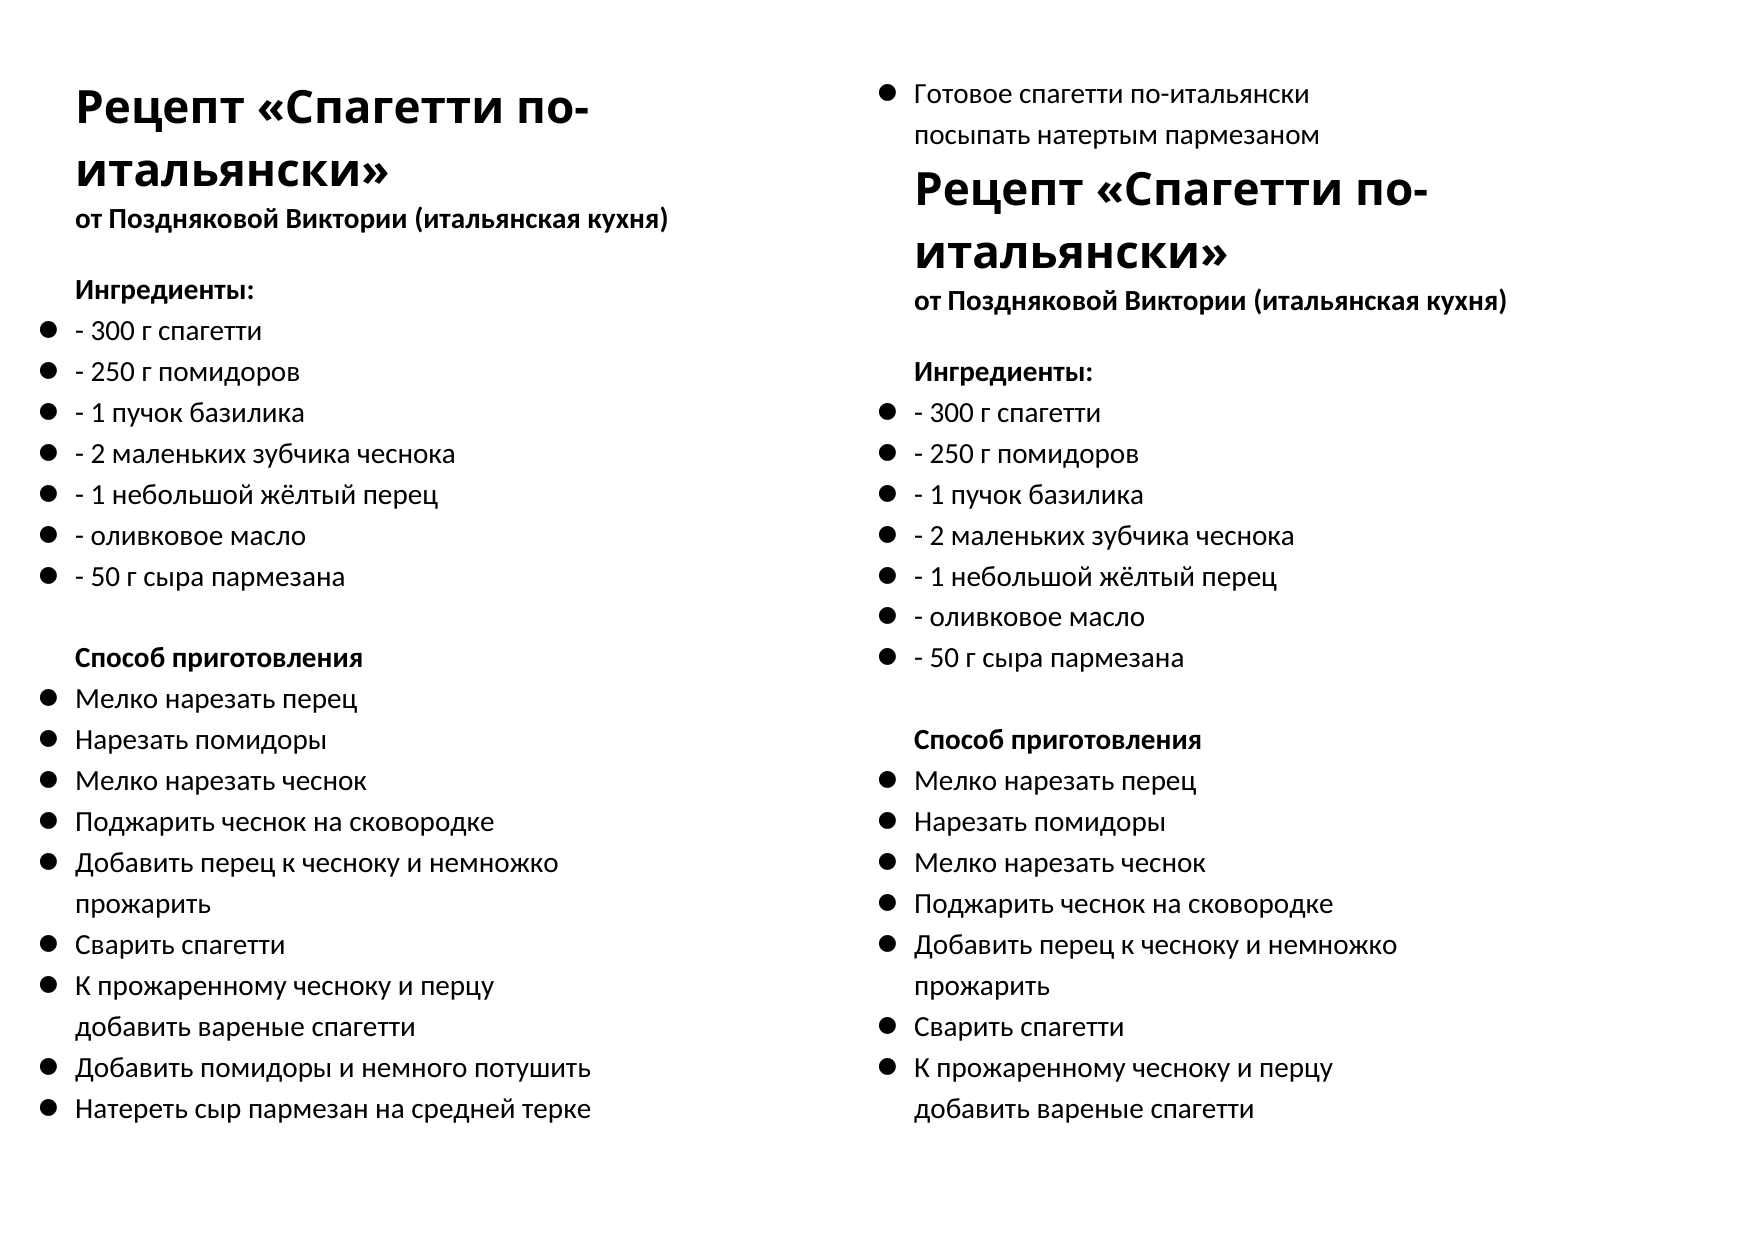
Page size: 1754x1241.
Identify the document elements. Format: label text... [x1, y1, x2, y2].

list - оливковое масло [37, 517, 840, 552]
list - оливковое масло [877, 598, 1679, 634]
list - 300 г спагетти [37, 312, 840, 348]
list Добавить помидоры и немного потушить [37, 1049, 840, 1084]
text Рецепт «Спагетти по-итальянски» [914, 157, 1679, 282]
text Ингредиенты: [75, 271, 840, 307]
list - 1 пучок базилика [877, 476, 1679, 511]
list Сварить спагетти [37, 926, 840, 962]
list - 250 г помидоров [877, 435, 1679, 470]
list - 1 небольшой жёлтый перец [877, 558, 1679, 593]
list К прожаренному чесноку и перцу [877, 1049, 1679, 1084]
list Нарезать помидоры [877, 803, 1679, 839]
list - 2 маленьких зубчика чеснока [877, 517, 1679, 552]
list - 2 маленьких зубчика чеснока [37, 435, 840, 470]
list Мелко нарезать чеснок [877, 844, 1679, 880]
text Ингредиенты: [914, 353, 1679, 388]
list Мелко нарезать перец [37, 680, 840, 716]
list - 300 г спагетти [877, 394, 1679, 429]
text добавить вареные спагетти [75, 1008, 840, 1043]
list - 50 г сыра пармезана [877, 639, 1679, 675]
text Способ приготовления [75, 639, 840, 675]
list - 50 г сыра пармезана [37, 558, 840, 593]
list Поджарить чеснок на сковородке [877, 885, 1679, 921]
list - 1 небольшой жёлтый перец [37, 476, 840, 511]
text Рецепт «Спагетти по-итальянски» [75, 75, 840, 200]
list К прожаренному чесноку и перцу [37, 967, 840, 1003]
list Готовое спагетти по-итальянски [877, 75, 1679, 111]
list Поджарить чеснок на сковородке [37, 803, 840, 839]
text прожарить [75, 885, 840, 921]
text добавить вареные спагетти [914, 1090, 1679, 1125]
list Сварить спагетти [877, 1008, 1679, 1043]
list Натереть сыр пармезан на средней терке [37, 1090, 840, 1125]
text посыпать натертым пармезаном [914, 116, 1679, 152]
list Мелко нарезать перец [877, 762, 1679, 798]
list Нарезать помидоры [37, 721, 840, 757]
list Добавить перец к чесноку и немножко [877, 926, 1679, 962]
list - 250 г помидоров [37, 353, 840, 388]
list Мелко нарезать чеснок [37, 762, 840, 798]
text от Поздняковой Виктории (итальянская кухня) [75, 200, 840, 235]
text прожарить [914, 967, 1679, 1003]
list - 1 пучок базилика [37, 394, 840, 429]
text Способ приготовления [914, 721, 1679, 757]
text от Поздняковой Виктории (итальянская кухня) [914, 282, 1679, 317]
list Добавить перец к чесноку и немножко [37, 844, 840, 880]
